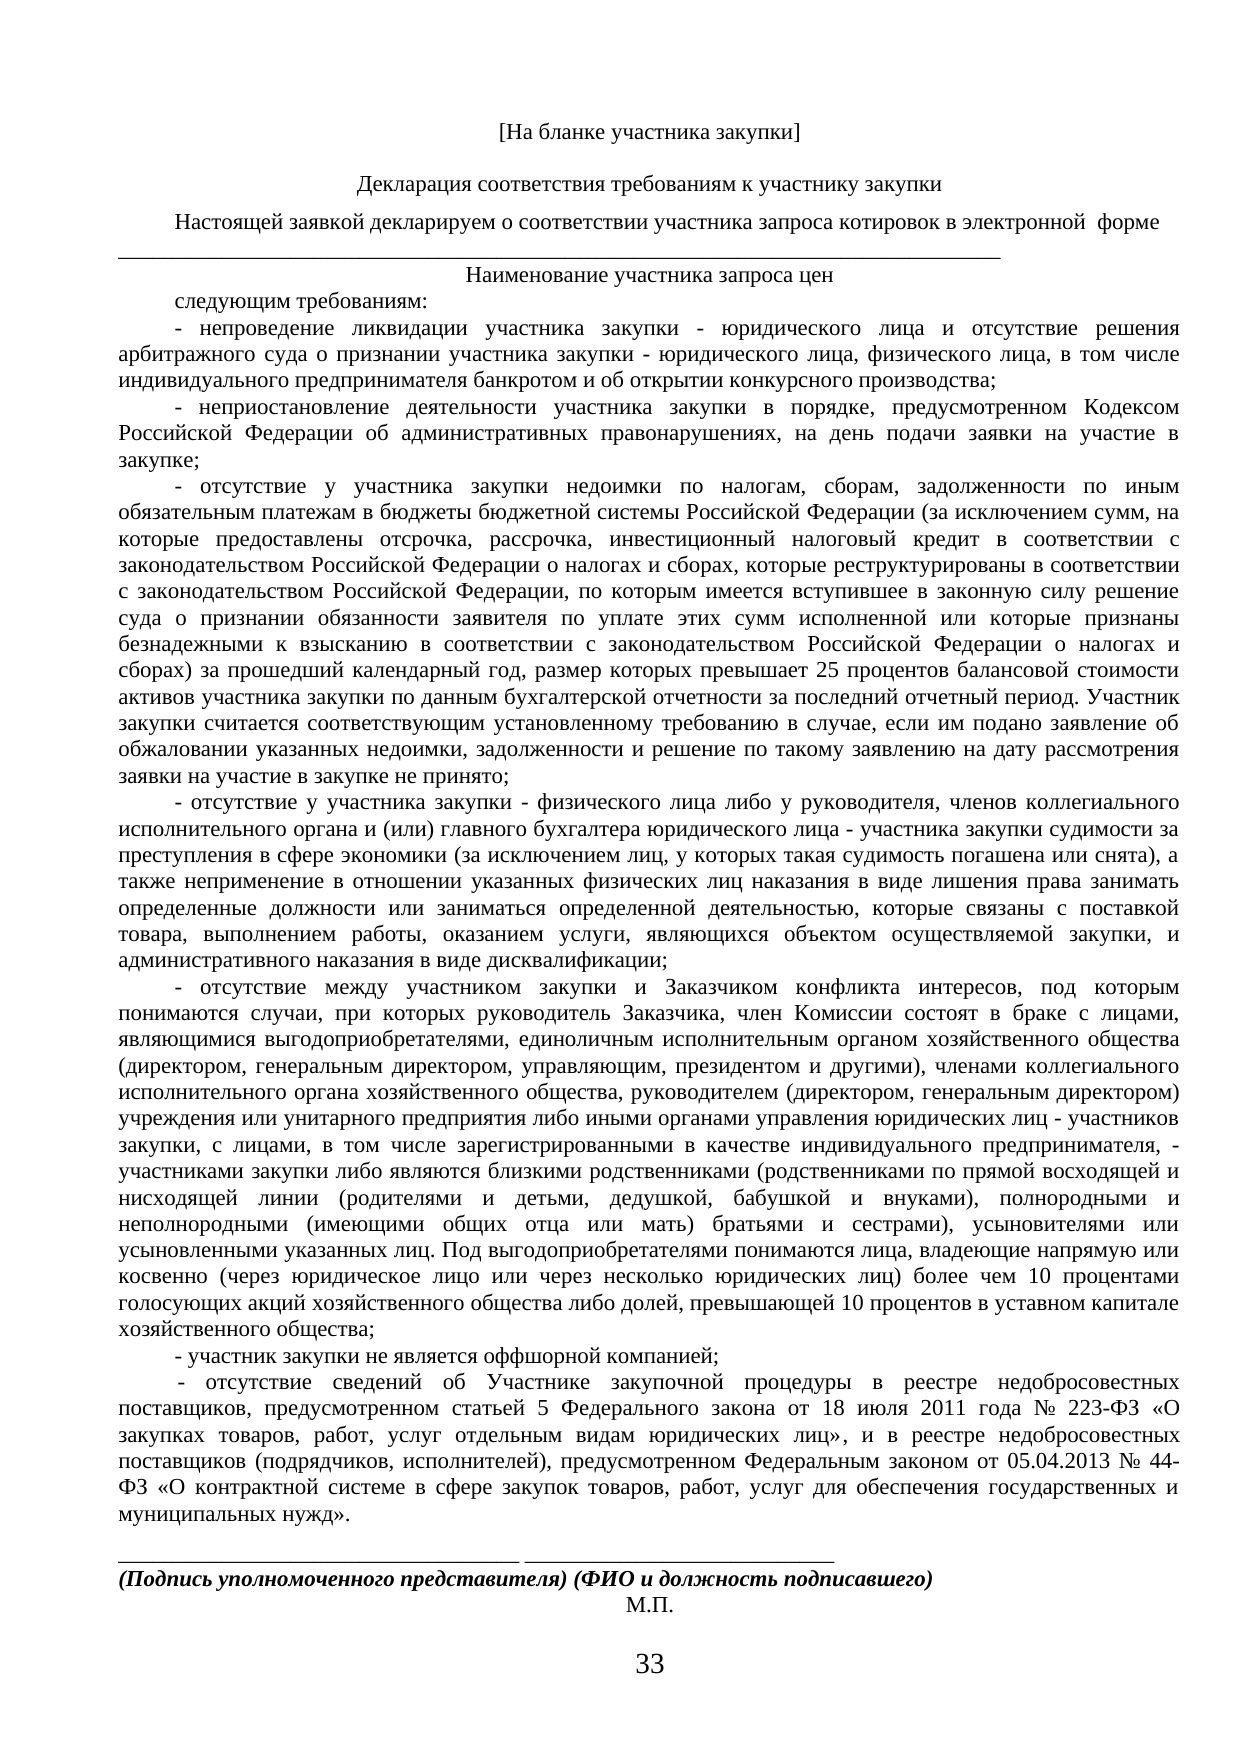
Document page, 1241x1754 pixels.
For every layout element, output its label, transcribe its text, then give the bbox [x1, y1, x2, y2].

text Наименование участника запроса цен [118, 261, 1181, 287]
text Декларация соответствия требованиям к участнику закупки [118, 169, 1181, 196]
text ___________________________________ ___________________________ [118, 1539, 1181, 1565]
text - отсутствие сведений об Участнике закупочной процедуры в реестре недобросовестных поставщиков, предусмотренном статьей 5 Федерального закона от 18 июля 2011 года № 223-ФЗ «О закупках товаров, работ, услуг отдельным видам юридических лиц», и в реестре недобросовестных поставщиков (подрядчиков, исполнителей), предусмотренном Федеральным законом от 05.04.2013 № 44-ФЗ «О контрактной системе в сфере закупок товаров, работ, услуг для обеспечения государственных и муниципальных нужд». [118, 1368, 1181, 1526]
text - участник закупки не является оффшорной компанией; [118, 1342, 1181, 1368]
text - отсутствие у участника закупки недоимки по налогам, сборам, задолженности по иным обязательным платежам в бюджеты бюджетной системы Российской Федерации (за исключением сумм, на которые предоставлены отсрочка, рассрочка, инвестиционный налоговый кредит в соответствии с законодательством Российской Федерации о налогах и сборах, которые реструктурированы в соответствии с законодательством Российской Федерации, по которым имеется вступившее в законную силу решение суда о признании обязанности заявителя по уплате этих сумм исполненной или которые признаны безнадежными к взысканию в соответствии с законодательством Российской Федерации о налогах и сборах) за прошедший календарный год, размер которых превышает 25 процентов балансовой стоимости активов участника закупки по данным бухгалтерской отчетности за последний отчетный период. Участник закупки считается соответствующим установленному требованию в случае, если им подано заявление об обжаловании указанных недоимки, задолженности и решение по такому заявлению на дату рассмотрения заявки на участие в закупке не принято; [118, 472, 1181, 788]
text (Подпись уполномоченного представителя) (ФИО и должность подписавшего) [118, 1565, 1181, 1591]
text - отсутствие у участника закупки - физического лица либо у руководителя, членов коллегиального исполнительного органа и (или) главного бухгалтера юридического лица - участника закупки судимости за преступления в сфере экономики (за исключением лиц, у которых такая судимость погашена или снята), а также неприменение в отношении указанных физических лиц наказания в виде лишения права занимать определенные должности или заниматься определенной деятельностью, которые связаны с поставкой товара, выполнением работы, оказанием услуги, являющихся объектом осуществляемой закупки, и административного наказания в виде дисквалификации; [118, 788, 1181, 973]
text М.П. [118, 1591, 1181, 1618]
text [На бланке участника закупки] [118, 118, 1181, 144]
text Настоящей заявкой декларируем о соответствии участника запроса котировок в электронной форме _____________________________________________________________________________ [118, 208, 1181, 261]
text - непроведение ликвидации участника закупки - юридического лица и отсутствие решения арбитражного суда о признании участника закупки - юридического лица, физического лица, в том числе индивидуального предпринимателя банкротом и об открытии конкурсного производства; [118, 314, 1181, 393]
text следующим требованиям: [118, 287, 1181, 314]
text - неприостановление деятельности участника закупки в порядке, предусмотренном Кодексом Российской Федерации об административных правонарушениях, на день подачи заявки на участие в закупке; [118, 393, 1181, 472]
text - отсутствие между участником закупки и Заказчиком конфликта интересов, под которым понимаются случаи, при которых руководитель Заказчика, член Комиссии состоят в браке с лицами, являющимися выгодоприобретателями, единоличным исполнительным органом хозяйственного общества (директором, генеральным директором, управляющим, президентом и другими), членами коллегиального исполнительного органа хозяйственного общества, руководителем (директором, генеральным директором) учреждения или унитарного предприятия либо иными органами управления юридических лиц - участников закупки, с лицами, в том числе зарегистрированными в качестве индивидуального предпринимателя, - участниками закупки либо являются близкими родственниками (родственниками по прямой восходящей и нисходящей линии (родителями и детьми, дедушкой, бабушкой и внуками), полнородными и неполнородными (имеющими общих отца или мать) братьями и сестрами), усыновителями или усыновленными указанных лиц. Под выгодоприобретателями понимаются лица, владеющие напрямую или косвенно (через юридическое лицо или через несколько юридических лиц) более чем 10 процентами голосующих акций хозяйственного общества либо долей, превышающей 10 процентов в уставном капитале хозяйственного общества; [118, 973, 1181, 1342]
